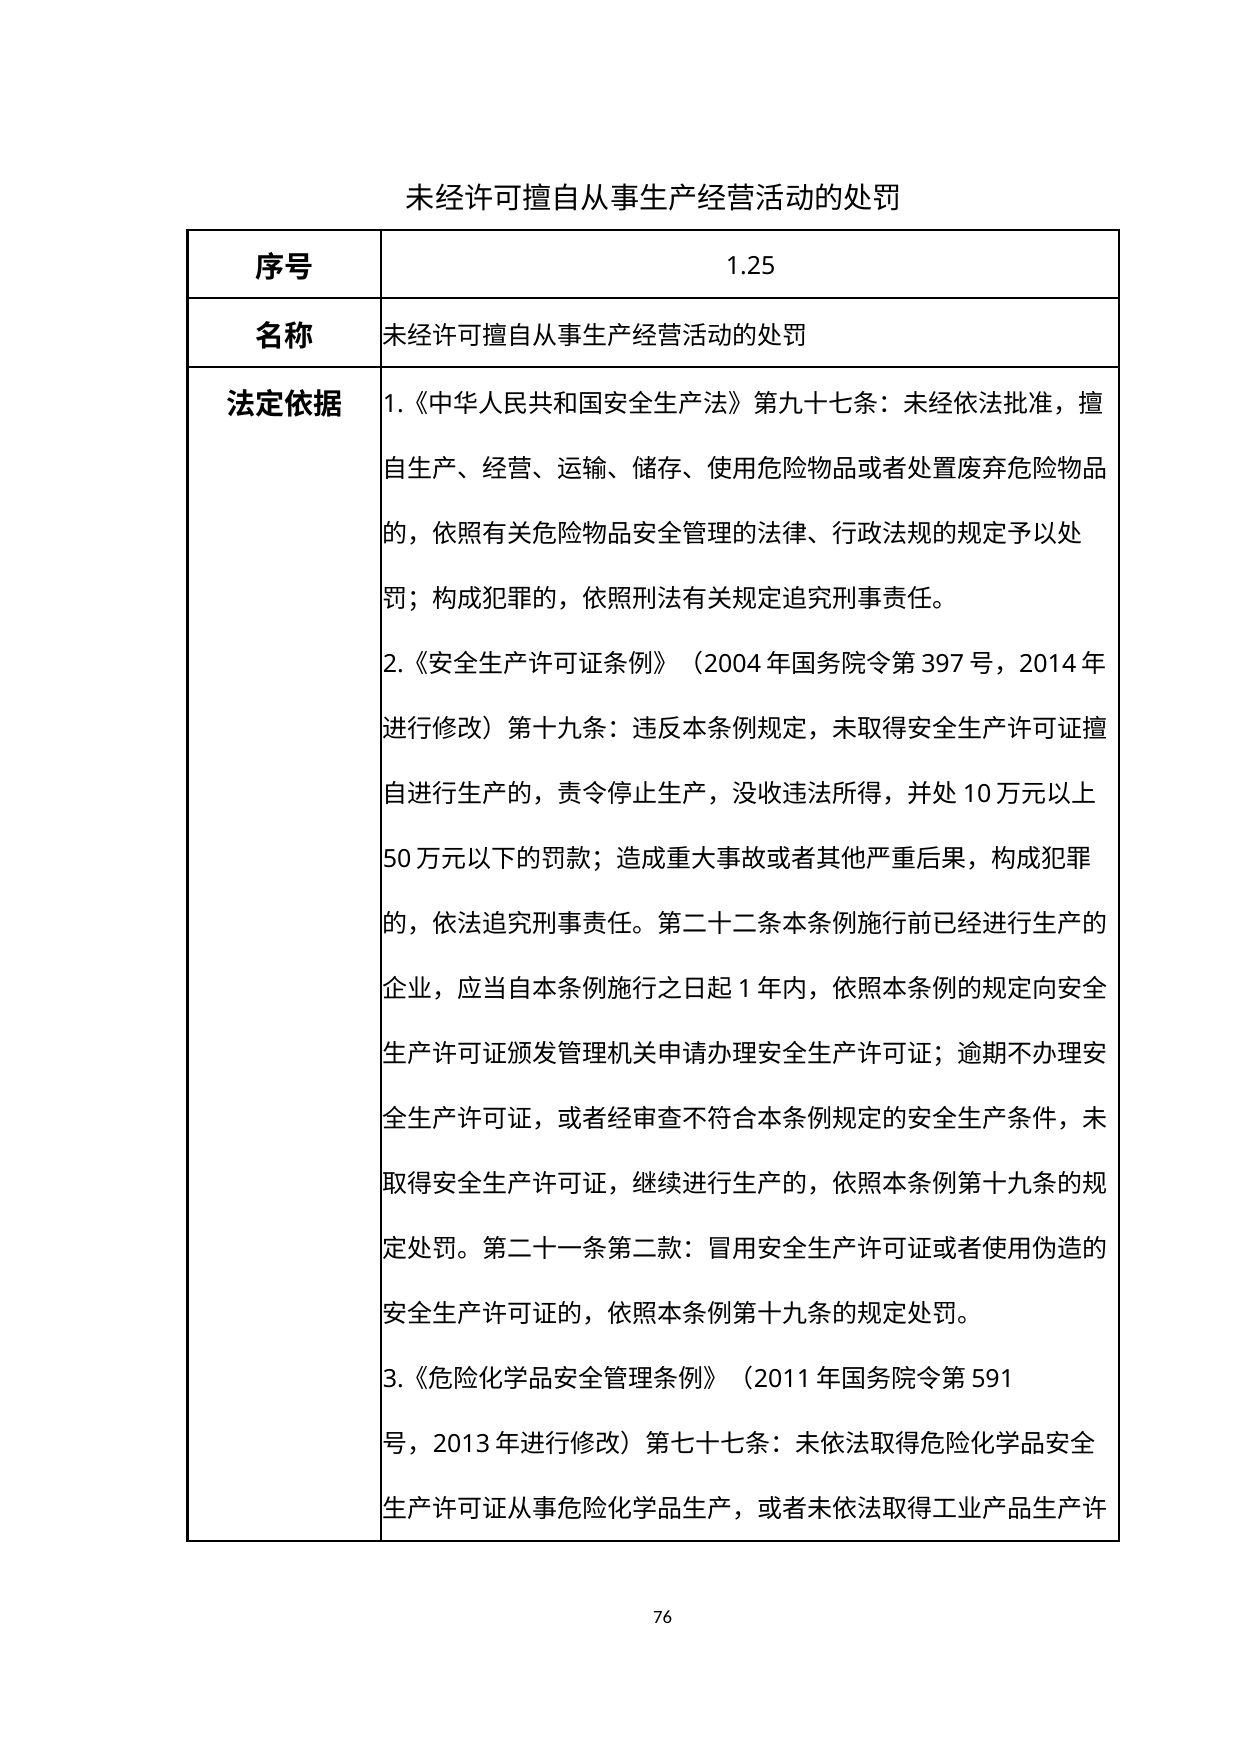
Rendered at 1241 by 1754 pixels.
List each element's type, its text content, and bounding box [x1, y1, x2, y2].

table_header 未经许可擅自从事生产经营活动的处罚 [188, 162, 1119, 228]
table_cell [382, 368, 1118, 1539]
table_cell 名称 [189, 299, 380, 366]
table_cell 未经许可擅自从事生产经营活动的处罚 [382, 299, 1118, 366]
table_cell 法定依据 [189, 368, 380, 1539]
table_cell 1.25 [382, 231, 1118, 297]
table_cell 序号 [189, 231, 380, 297]
